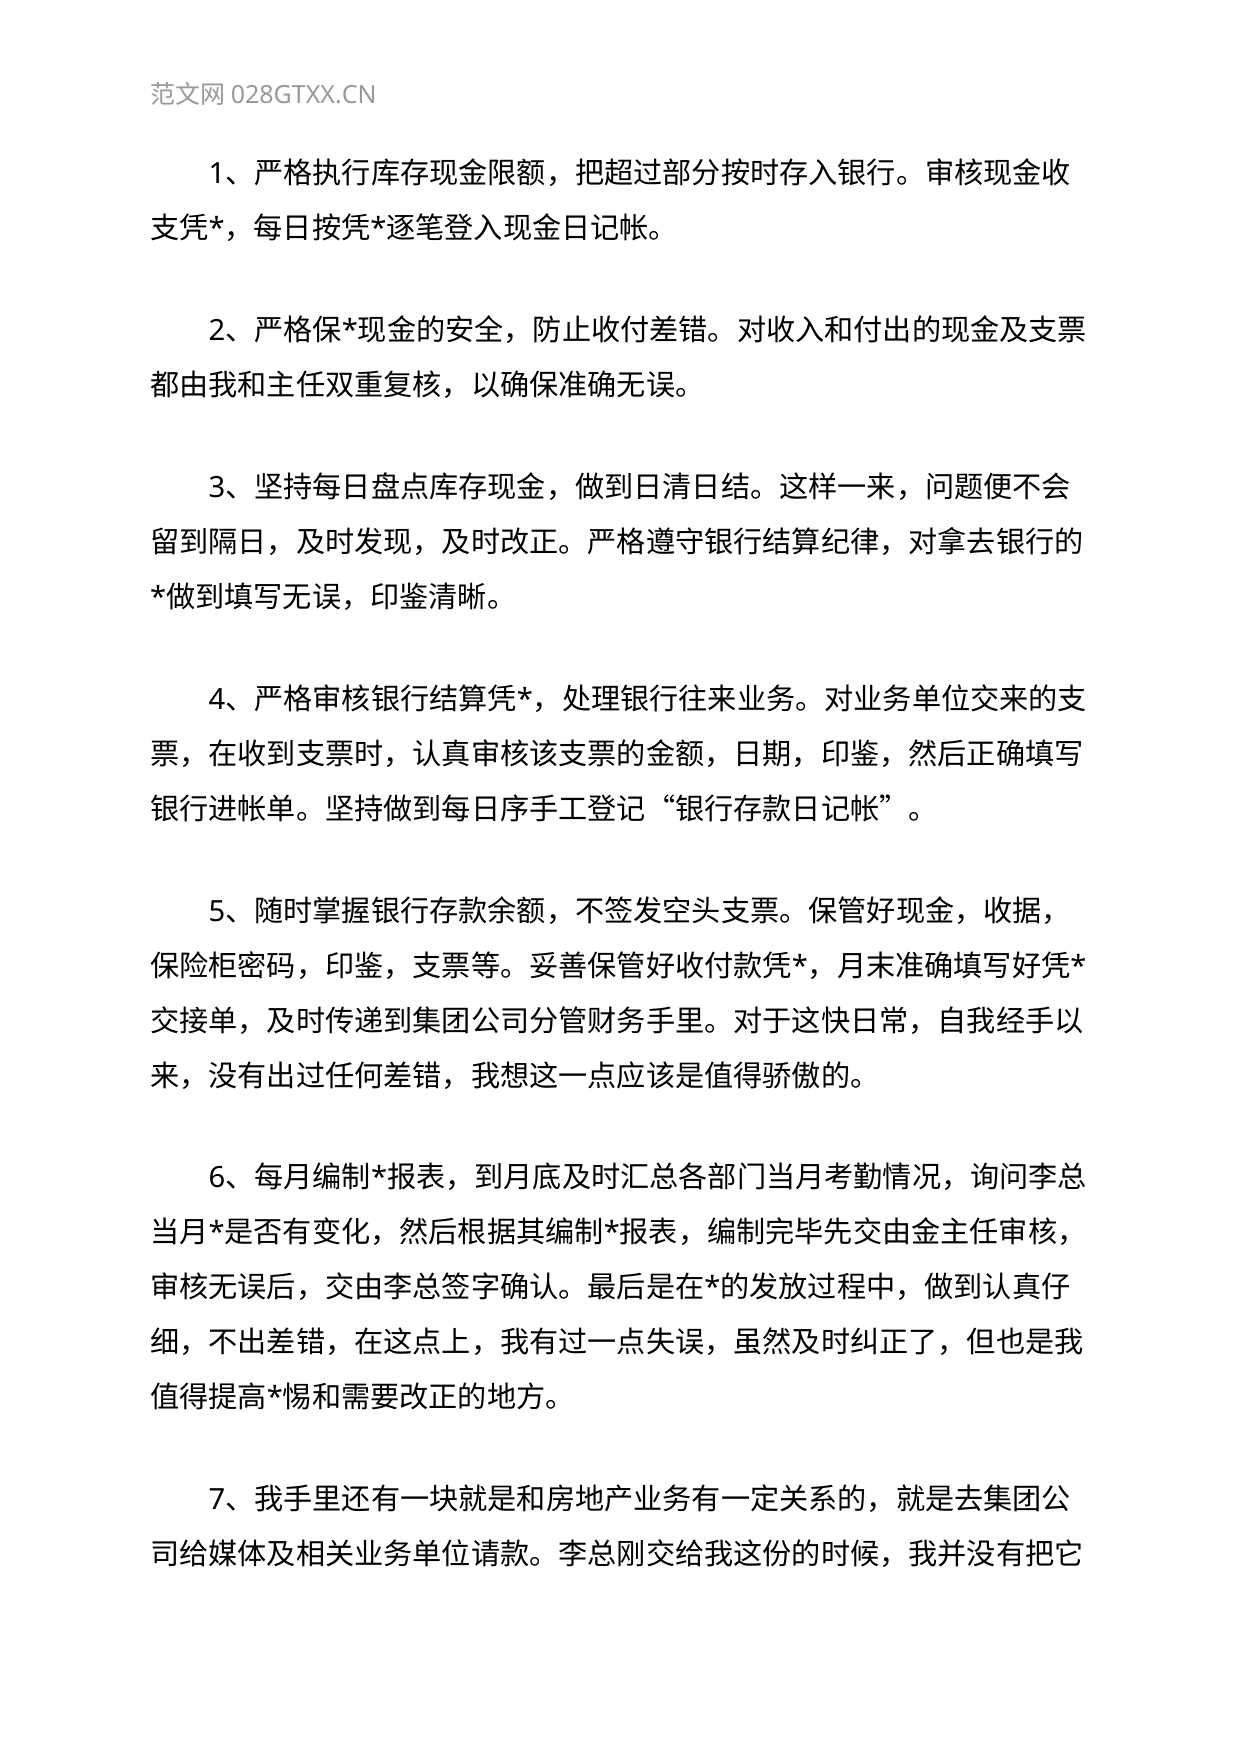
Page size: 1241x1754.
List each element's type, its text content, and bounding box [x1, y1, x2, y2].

text 3、坚持每日盘点库存现金，做到日清日结。这样一来，问题便不会留到隔日，及时发现，及时改正。严格遵守银行结算纪律，对拿去银行的*做到填写无误，印鉴清晰。 [150, 464, 1090, 616]
text 1、严格执行库存现金限额，把超过部分按时存入银行。审核现金收支凭*，每日按凭*逐笔登入现金日记帐。 [150, 150, 1090, 247]
text 4、严格审核银行结算凭*，处理银行往来业务。对业务单位交来的支票，在收到支票时，认真审核该支票的金额，日期，印鉴，然后正确填写银行进帐单。坚持做到每日序手工登记“银行存款日记帐”。 [150, 676, 1090, 828]
text 6、每月编制*报表，到月底及时汇总各部门当月考勤情况，询问李总当月*是否有变化，然后根据其编制*报表，编制完毕先交由金主任审核，审核无误后，交由李总签字确认。最后是在*的发放过程中，做到认真仔细，不出差错，在这点上，我有过一点失误，虽然及时纠正了，但也是我值得提高*惕和需要改正的地方。 [150, 1154, 1090, 1416]
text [150, 1476, 1090, 1573]
text 2、严格保*现金的安全，防止收付差错。对收入和付出的现金及支票都由我和主任双重复核，以确保准确无误。 [150, 307, 1090, 404]
text 5、随时掌握银行存款余额，不签发空头支票。保管好现金，收据，保险柜密码，印鉴，支票等。妥善保管好收付款凭*，月末准确填写好凭*交接单，及时传递到集团公司分管财务手里。对于这快日常，自我经手以来，没有出过任何差错，我想这一点应该是值得骄傲的。 [150, 887, 1090, 1094]
